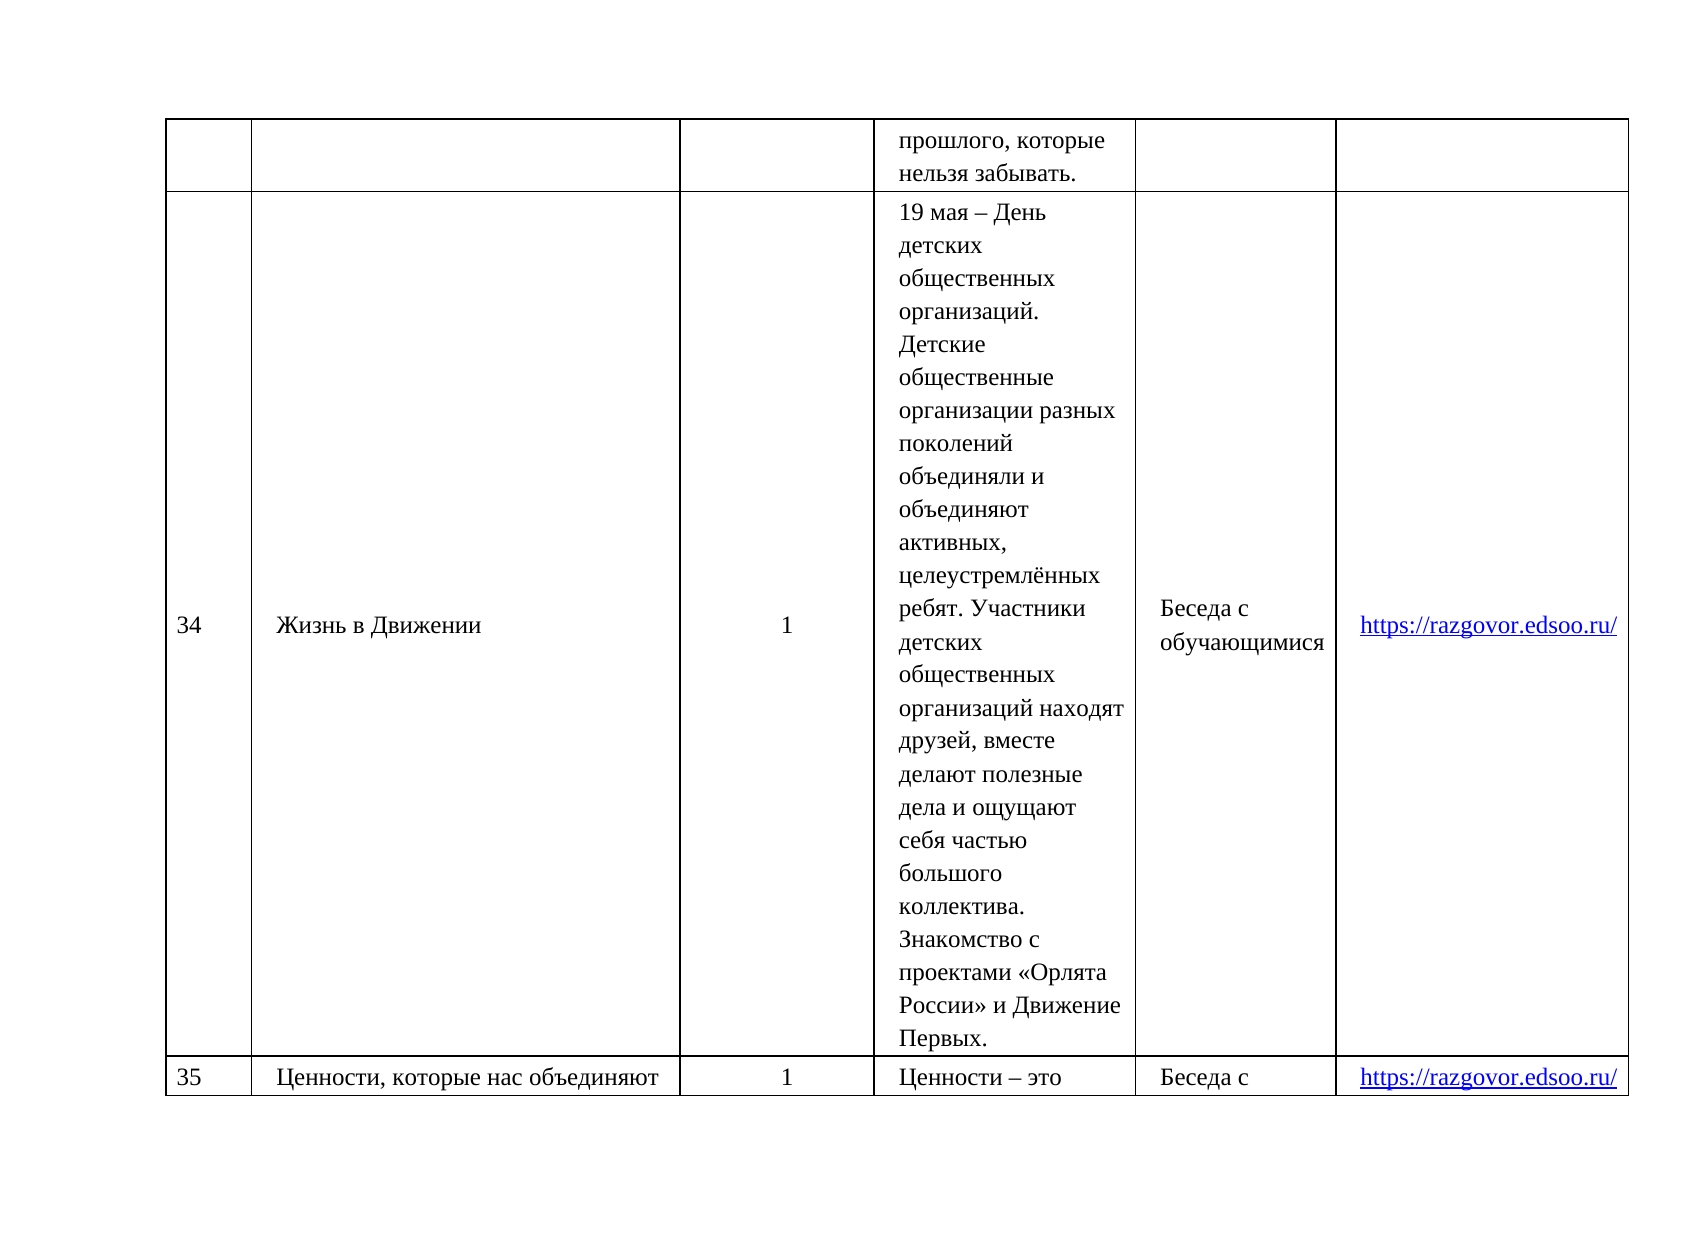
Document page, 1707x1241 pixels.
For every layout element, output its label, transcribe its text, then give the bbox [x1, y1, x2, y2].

table_cell 34 [167, 192, 251, 1055]
table_cell 1 [681, 120, 873, 191]
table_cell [1337, 1057, 1628, 1095]
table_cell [875, 120, 1135, 191]
table_cell Беседа с обучающимися [1136, 192, 1335, 1055]
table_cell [252, 1057, 679, 1095]
table_cell https://razgovor.edsoo.ru/ [1337, 192, 1628, 1055]
table_cell 1 [681, 1057, 873, 1095]
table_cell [1337, 120, 1628, 191]
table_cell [1136, 1057, 1335, 1095]
table_cell Жизнь в Движении [252, 192, 679, 1055]
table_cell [1136, 120, 1335, 191]
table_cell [252, 120, 679, 191]
table_cell 19 мая – День детских общественных организаций. Детские общественные организации разных поколений объединяли и объединяют активных, целеустремлённых ребят. Участники детских общественных организаций находят друзей, вместе делают полезные дела и ощущают себя частью большого коллектива. Знакомство с проектами «Орлята России» и Движение Первых. [875, 192, 1135, 1055]
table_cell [875, 1057, 1135, 1095]
table_cell 1 [681, 192, 873, 1055]
table_cell 33 [167, 120, 251, 191]
table_cell 35 [167, 1057, 251, 1095]
